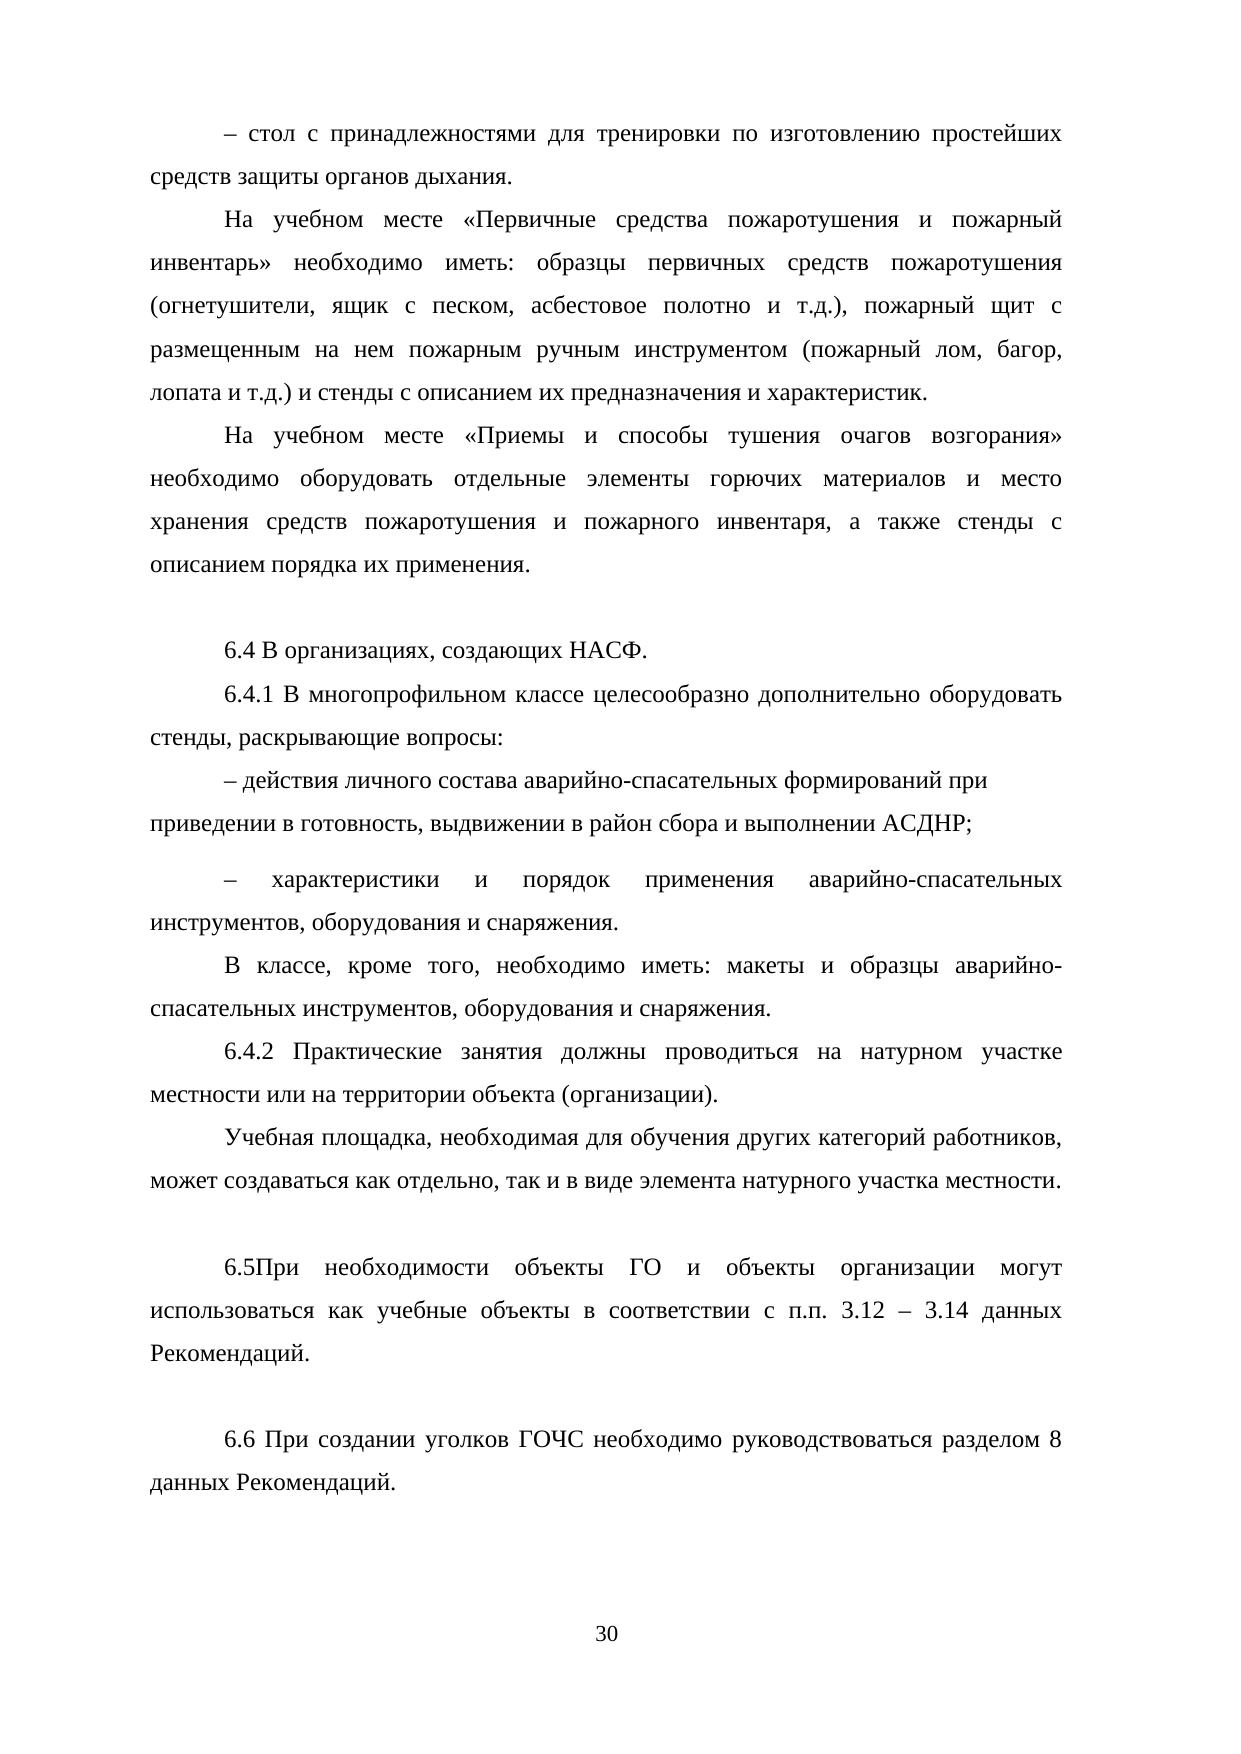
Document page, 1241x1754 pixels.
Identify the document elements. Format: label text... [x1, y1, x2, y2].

text 6.6 При создании уголков ГОЧС необходимо руководствоваться разделом 8 данных Рекомендаций. [150, 1424, 1063, 1496]
list – стол с принадлежностями для тренировки по изготовлению простейших средств защиты органов дыхания. [150, 118, 1063, 190]
list 6.4.2 Практические занятия должны проводиться на натурном участке местности или на территории объекта (организации). [150, 1036, 1063, 1108]
list – характеристики и порядок применения аварийно-спасательных инструментов, оборудования и снаряжения. [150, 864, 1063, 936]
list 6.4.1 В многопрофильном классе целесообразно дополнительно оборудовать стенды, раскрывающие вопросы: [150, 679, 1063, 751]
list На учебном месте «Приемы и способы тушения очагов возгорания» необходимо оборудовать отдельные элементы горючих материалов и место хранения средств пожаротушения и пожарного инвентаря, а также стенды с описанием порядка их применения. [150, 420, 1063, 578]
list Учебная площадка, необходимая для обучения других категорий работников, может создаваться как отдельно, так и в виде элемента натурного участка местности. [150, 1122, 1063, 1194]
list В классе, кроме того, необходимо иметь: макеты и образцы аварийно-спасательных инструментов, оборудования и снаряжения. [150, 950, 1063, 1022]
list 6.4 В организациях, создающих НАСФ. [150, 636, 1063, 664]
list На учебном месте «Первичные средства пожаротушения и пожарный инвентарь» необходимо иметь: образцы первичных средств пожаротушения (огнетушители, ящик с песком, асбестовое полотно и т.д.), пожарный щит с размещенным на нем пожарным ручным инструментом (пожарный лом, багор, лопата и т.д.) и стенды с описанием их предназначения и характеристик. [150, 204, 1063, 406]
list 6.5При необходимости объекты ГО и объекты организации могут использоваться как учебные объекты в соответствии с п.п. 3.12 – 3.14 данных Рекомендаций. [150, 1252, 1063, 1367]
text – действия личного состава аварийно-спасательных формирований при приведении в готовность, выдвижении в район сбора и выполнении АСДНР; [150, 765, 1063, 837]
